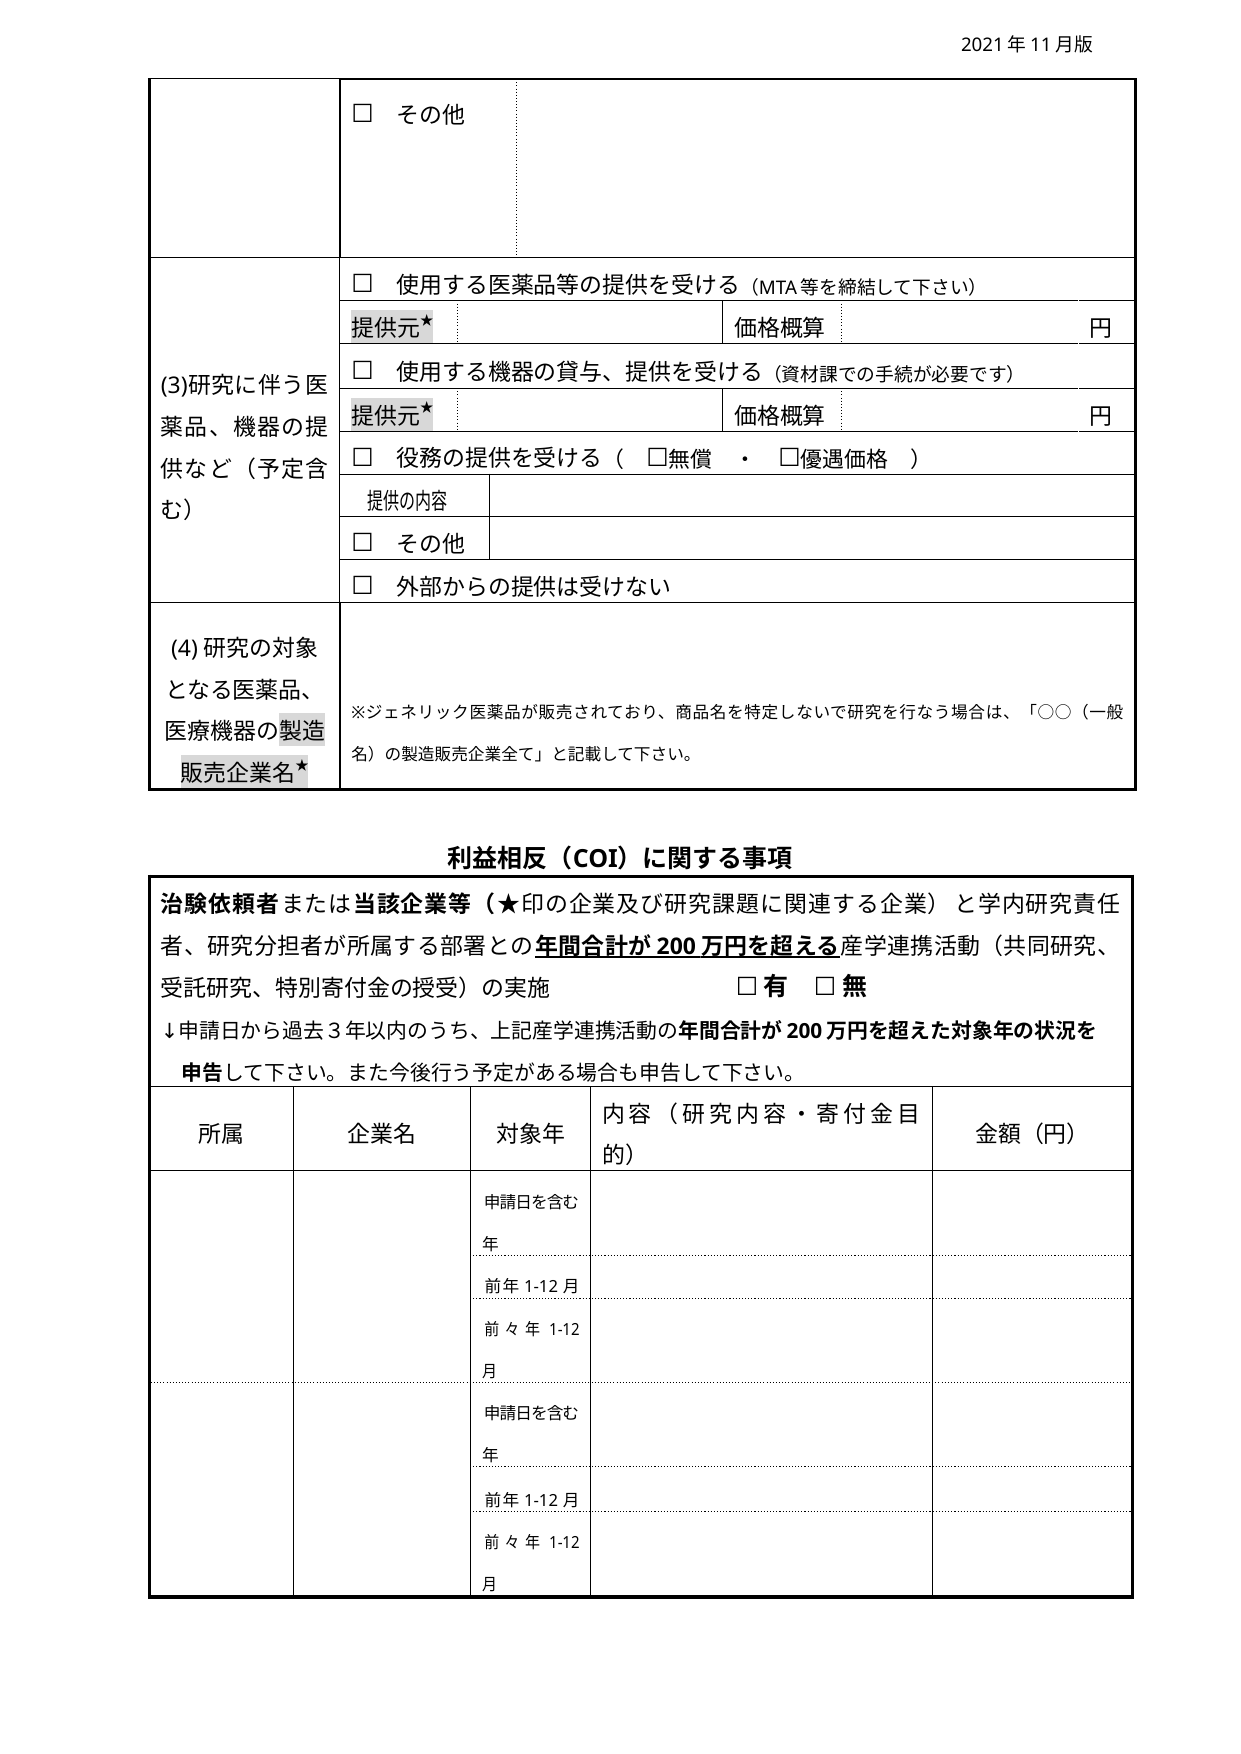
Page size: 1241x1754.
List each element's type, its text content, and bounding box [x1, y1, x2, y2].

table_header 治験依頼者または当該企業等（★印の企業及び研究課題に関連する企業）と学内研究責任者、研究分担者が所属する部署との年間合計が200万円を超える産学連携活動（共同研究、受託研究、特別寄付金の授受）の実施 有 無 ↓申請日から過去３年以内のうち、上記産学連携活動の年間合計が200万円を超えた対象年の状況を 申告して下さい。また今後行う予定がある場合も申告して下さい。 [151, 878, 1131, 1086]
table_cell [591, 1255, 932, 1297]
table_cell 提供元★ [340, 389, 458, 431]
table_cell 使用する医薬品等の提供を受ける（MTA等を締結して下さい） [340, 258, 1134, 300]
text 利益相反（COI）に関する事項 [148, 833, 1092, 874]
table_cell 金額（円） [933, 1087, 1131, 1170]
table_cell 価格概算 [723, 301, 842, 343]
table_cell [490, 517, 1134, 559]
table_cell ※ジェネリック医薬品が販売されており、商品名を特定しないで研究を行なう場合は、「○○（一般名）の製造販売企業全て」と記載して下さい。 [341, 603, 1134, 788]
table_cell [591, 1511, 932, 1595]
table_cell 申請日を含む年 [471, 1382, 590, 1466]
table_cell [151, 1382, 293, 1595]
table_cell [933, 1171, 1131, 1255]
table_cell [151, 1171, 293, 1382]
table_cell [591, 1298, 932, 1382]
table_cell 提供元★ [340, 301, 458, 343]
table_cell 使用する機器の貸与、提供を受ける（資材課での手続が必要です） [340, 344, 1134, 388]
table_cell 前年1-12月 [471, 1466, 590, 1511]
table_cell 内容（研究内容・寄付金目的） [591, 1087, 932, 1170]
table_cell [933, 1298, 1131, 1382]
table_cell [591, 1382, 932, 1466]
table_cell 申請日を含む年 [471, 1171, 590, 1255]
table_cell 前々年1-12月 [471, 1298, 590, 1382]
table_cell 前々年1-12月 [471, 1511, 590, 1595]
table_cell [933, 1255, 1131, 1297]
table_cell 円 [1079, 389, 1134, 431]
table_cell 外部からの提供は受けない [340, 560, 1134, 602]
table_cell 提供の内容 [340, 475, 489, 516]
table_cell 前年1-12月 [471, 1255, 590, 1297]
table_cell [933, 1382, 1131, 1466]
table_cell [591, 1466, 932, 1511]
table_cell [842, 389, 1078, 431]
table_cell (4) 研究の対象となる医薬品、医療機器の製造販売企業名★ [151, 603, 339, 788]
table_cell その他 [341, 80, 517, 257]
table_cell [294, 1171, 470, 1382]
table_cell 円 [1079, 301, 1134, 343]
table_cell [842, 301, 1078, 343]
table_cell [458, 301, 722, 343]
table_cell [933, 1466, 1131, 1511]
table_cell [517, 80, 1134, 257]
table_cell 役務の提供を受ける（ 無償 ・ 優遇価格 ） [340, 432, 1134, 473]
table_cell (3)研究に伴う医薬品、機器の提供など（予定含む） [151, 258, 339, 602]
table_cell [294, 1382, 470, 1595]
table_cell [458, 389, 722, 431]
table_cell 所属 [151, 1087, 293, 1170]
table_cell [490, 475, 1134, 516]
table_cell [933, 1511, 1131, 1595]
table_cell 価格概算 [723, 389, 842, 431]
table_cell [591, 1171, 932, 1255]
table_cell 企業名 [294, 1087, 470, 1170]
table_cell 対象年 [471, 1087, 590, 1170]
table_cell その他 [340, 517, 489, 559]
